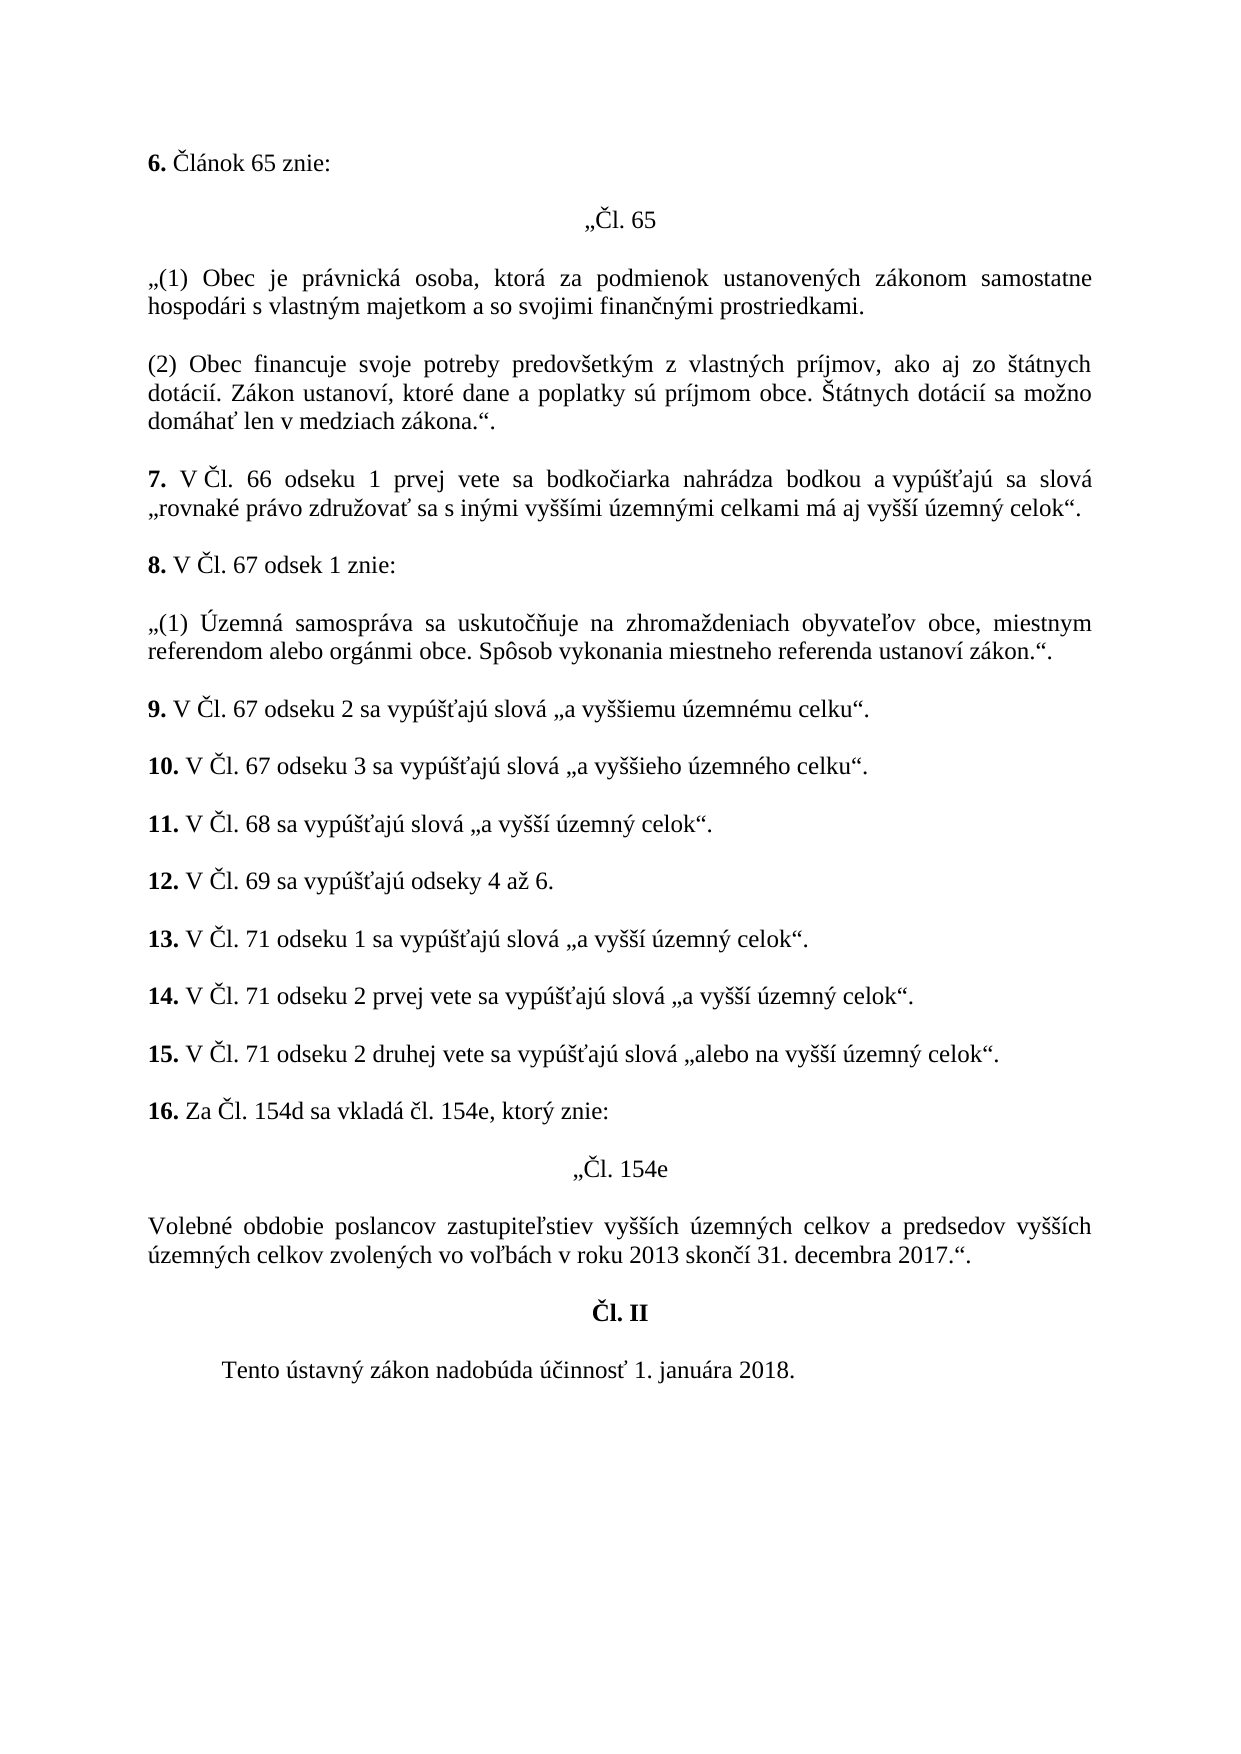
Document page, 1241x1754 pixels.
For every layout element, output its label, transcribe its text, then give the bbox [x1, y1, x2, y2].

text 14. V Čl. 71 odseku 2 prvej vete sa vypúšťajú slová „a vyšší územný celok“. [148, 981, 1093, 1010]
text (2) Obec financuje svoje potreby predovšetkým z vlastných príjmov, ako aj zo štátnych dotácií. Zákon ustanoví, ktoré dane a poplatky sú príjmom obce. Štátnych dotácií sa možno domáhať len v medziach zákona.“. [148, 349, 1093, 435]
text „Čl. 154e [148, 1154, 1093, 1183]
text „(1) Územná samospráva sa uskutočňuje na zhromaždeniach obyvateľov obce, miestnym referendom alebo orgánmi obce. Spôsob vykonania miestneho referenda ustanoví zákon.“. [148, 608, 1093, 665]
text 8. V Čl. 67 odsek 1 znie: [148, 550, 1093, 579]
text „(1) Obec je právnická osoba, ktorá za podmienok ustanovených zákonom samostatne hospodári s vlastným majetkom a so svojimi finančnými prostriedkami. [148, 263, 1093, 320]
text „Čl. 65 [148, 205, 1093, 234]
text 11. V Čl. 68 sa vypúšťajú slová „a vyšší územný celok“. [148, 809, 1093, 838]
text 9. V Čl. 67 odseku 2 sa vypúšťajú slová „a vyššiemu územnému celku“. [148, 694, 1093, 723]
text 6. Článok 65 znie: [148, 148, 1093, 176]
text 15. V Čl. 71 odseku 2 druhej vete sa vypúšťajú slová „alebo na vyšší územný celok“. [148, 1039, 1093, 1068]
text Tento ústavný zákon nadobúda účinnosť 1. januára 2018. [148, 1355, 1093, 1384]
text 12. V Čl. 69 sa vypúšťajú odseky 4 až 6. [148, 866, 1093, 895]
text 13. V Čl. 71 odseku 1 sa vypúšťajú slová „a vyšší územný celok“. [148, 924, 1093, 953]
text Čl. II [148, 1298, 1093, 1326]
text 7. V Čl. 66 odseku 1 prvej vete sa bodkočiarka nahrádza bodkou a vypúšťajú sa slová „rovnaké právo združovať sa s inými vyššími územnými celkami má aj vyšší územný celok“. [148, 464, 1093, 521]
text 10. V Čl. 67 odseku 3 sa vypúšťajú slová „a vyššieho územného celku“. [148, 751, 1093, 780]
text Volebné obdobie poslancov zastupiteľstiev vyšších územných celkov a predsedov vyšších územných celkov zvolených vo voľbách v roku 2013 skončí 31. decembra 2017.“. [148, 1211, 1093, 1269]
text 16. Za Čl. 154d sa vkladá čl. 154e, ktorý znie: [148, 1096, 1093, 1125]
